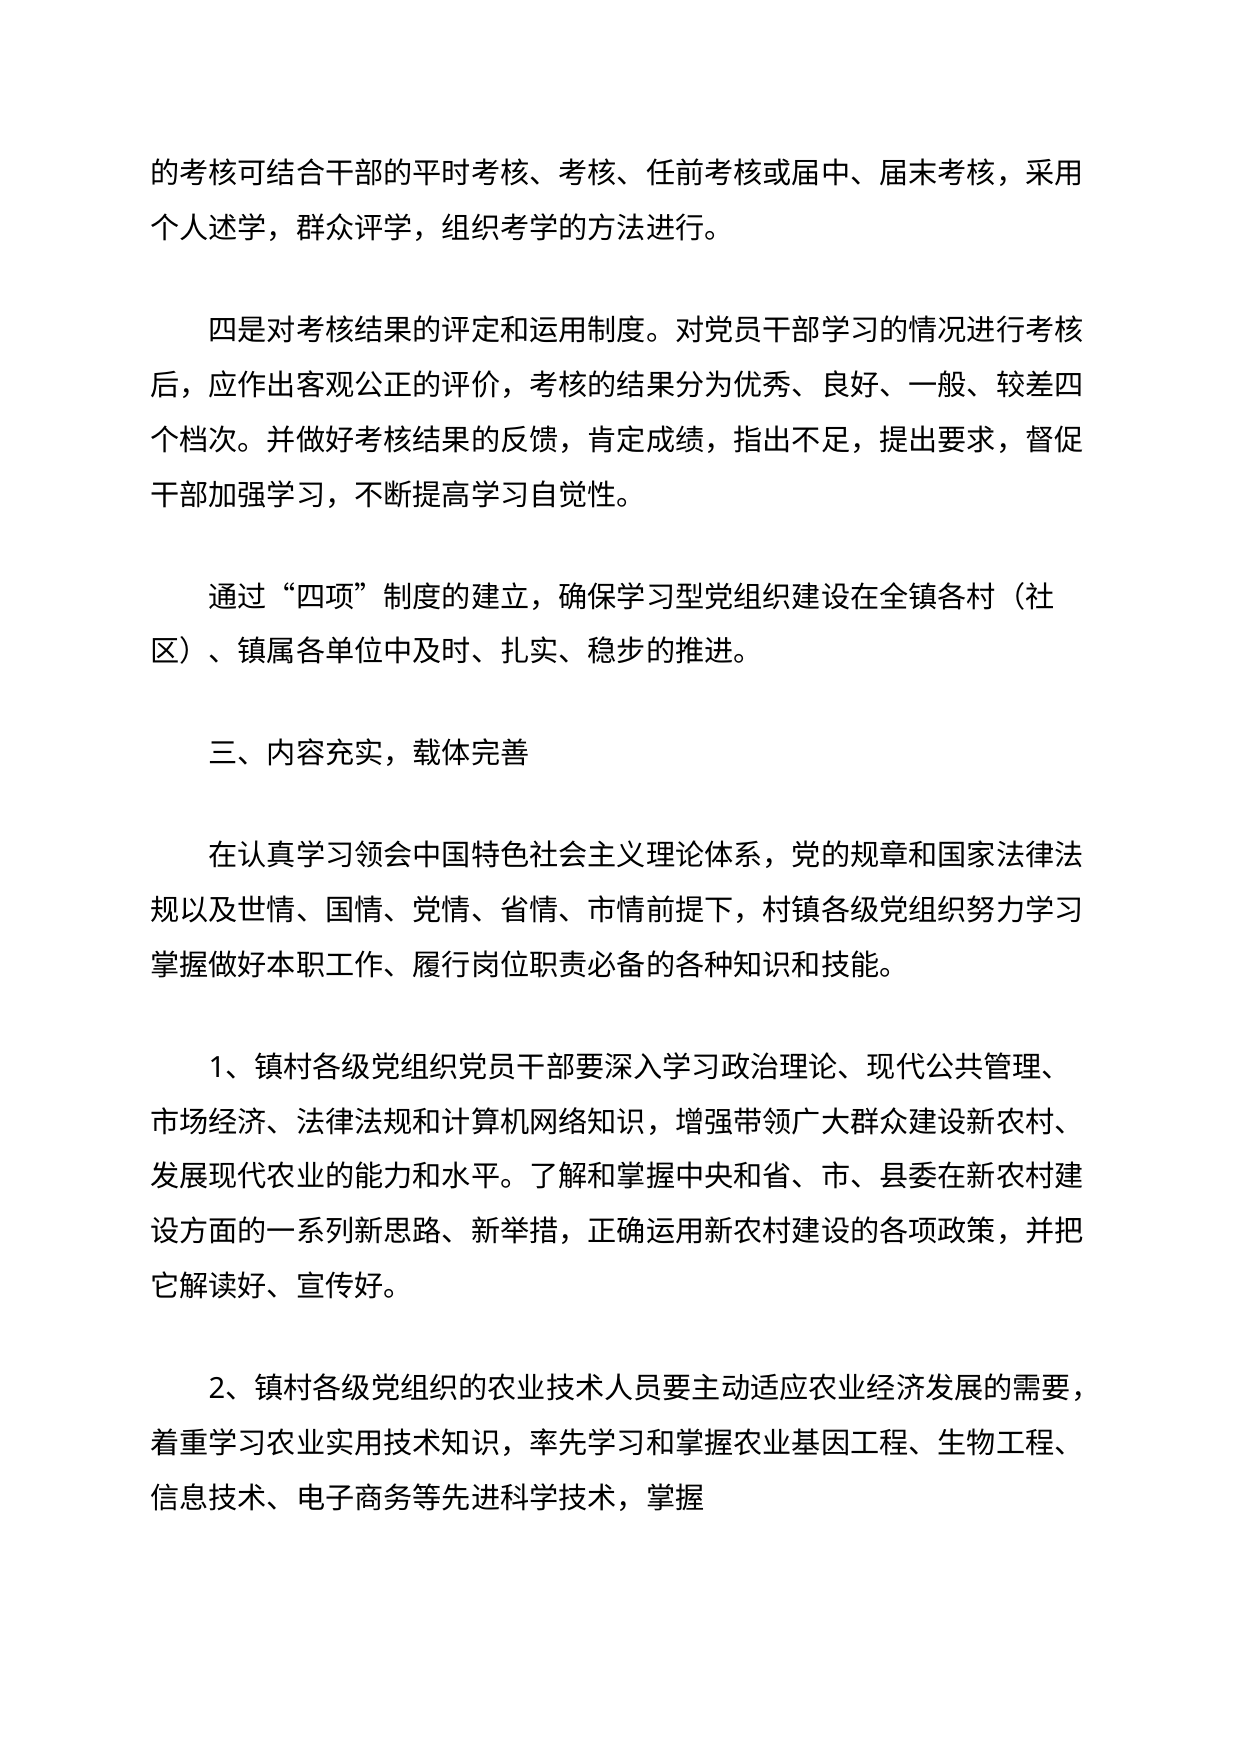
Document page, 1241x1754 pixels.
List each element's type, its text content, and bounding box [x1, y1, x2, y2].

text 1、镇村各级党组织党员干部要深入学习政治理论、现代公共管理、市场经济、法律法规和计算机网络知识，增强带领广大群众建设新农村、发展现代农业的能力和水平。了解和掌握中央和省、市、县委在新农村建设方面的一系列新思路、新举措，正确运用新农村建设的各项政策，并把它解读好、宣传好。 [150, 1043, 1090, 1305]
text 2、镇村各级党组织的农业技术人员要主动适应农业经济发展的需要，着重学习农业实用技术知识，率先学习和掌握农业基因工程、生物工程、信息技术、电子商务等先进科学技术，掌握 [150, 1364, 1090, 1517]
text 三、内容充实，载体完善 [150, 730, 1090, 772]
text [150, 150, 1090, 247]
text 通过“四项”制度的建立，确保学习型党组织建设在全镇各村（社区）、镇属各单位中及时、扎实、稳步的推进。 [150, 573, 1090, 670]
text 在认真学习领会中国特色社会主义理论体系，党的规章和国家法律法规以及世情、国情、党情、省情、市情前提下，村镇各级党组织努力学习掌握做好本职工作、履行岗位职责必备的各种知识和技能。 [150, 832, 1090, 984]
text 四是对考核结果的评定和运用制度。对党员干部学习的情况进行考核后，应作出客观公正的评价，考核的结果分为优秀、良好、一般、较差四个档次。并做好考核结果的反馈，肯定成绩，指出不足，提出要求，督促干部加强学习，不断提高学习自觉性。 [150, 307, 1090, 514]
